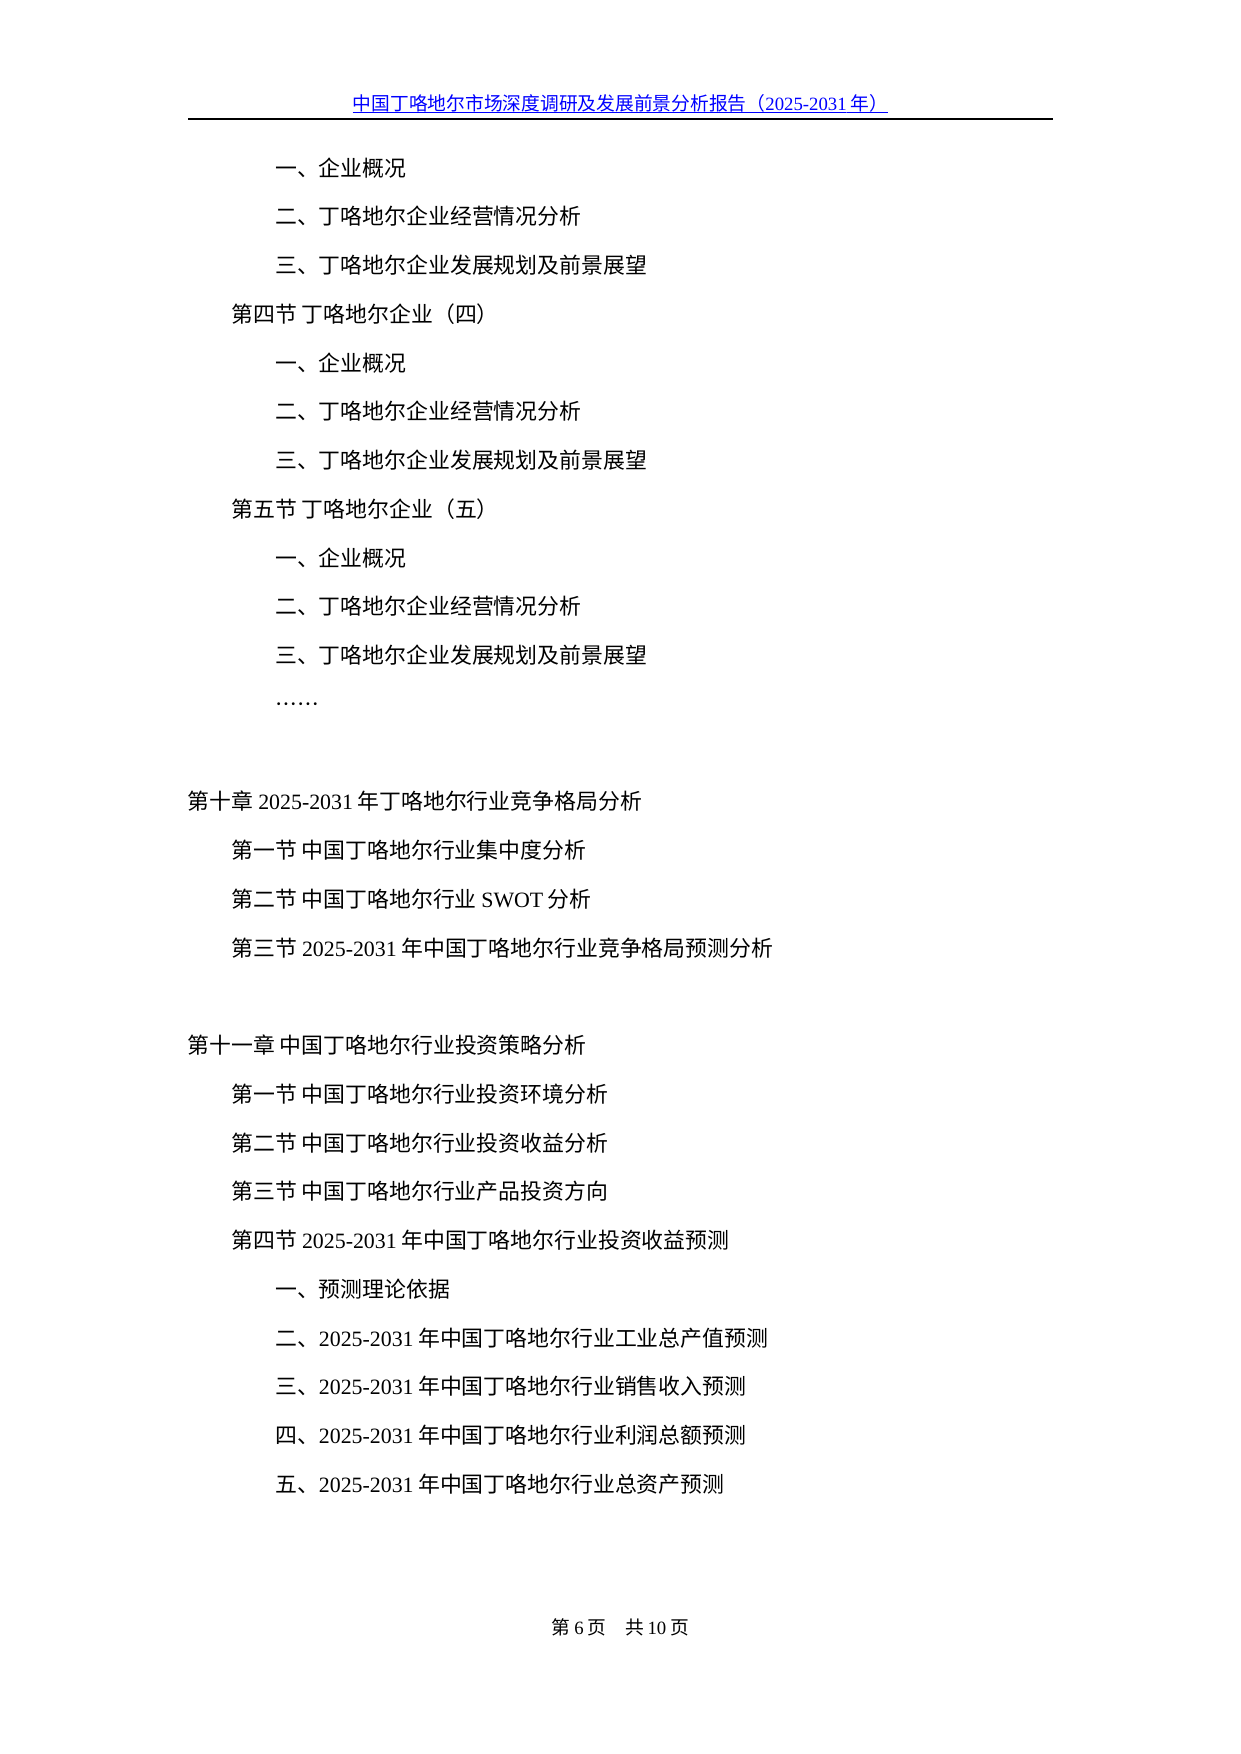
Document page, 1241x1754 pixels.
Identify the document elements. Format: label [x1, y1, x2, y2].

text [187, 150, 1053, 1499]
